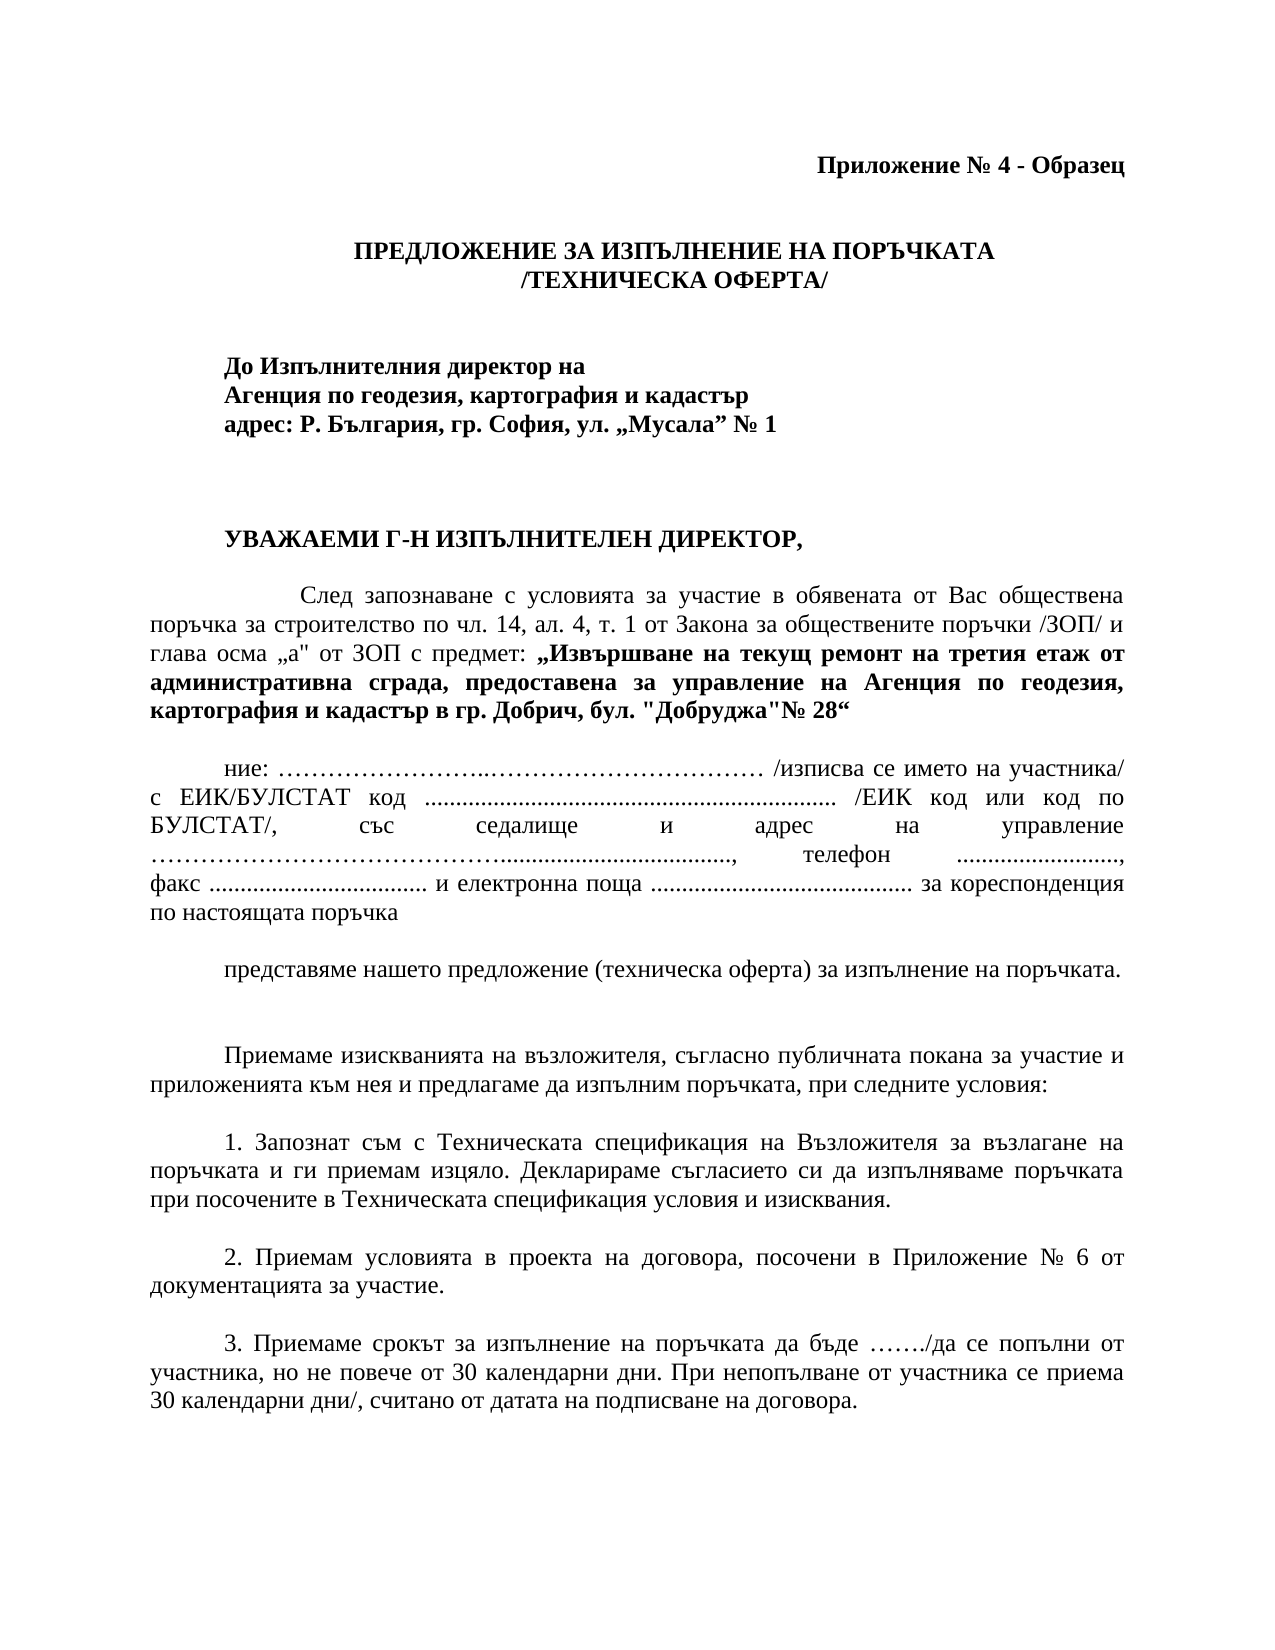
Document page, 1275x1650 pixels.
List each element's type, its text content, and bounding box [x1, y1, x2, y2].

text УВАЖАЕМИ Г-Н ИЗПЪЛНИТЕЛЕН ДИРЕКТОР, [150, 524, 1125, 552]
text представяме нашето предложение (техническа оферта) за изпълнение на поръчката. [150, 954, 1125, 983]
text 1. Запознат съм с Техническата спецификация на Възложителя за възлагане на поръчката и ги приемам изцяло. Декларираме съгласието си да изпълняваме поръчката при посочените в Техническата спецификация условия и изисквания. [150, 1127, 1125, 1213]
text Приемаме изискванията на възложителя, съгласно публичната покана за участие и приложенията към нея и предлагаме да изпълним поръчката, при следните условия: [150, 1041, 1125, 1098]
text ПРЕДЛОЖЕНИЕ ЗА ИЗПЪЛНЕНИЕ НА ПОРЪЧКАТА [150, 236, 1125, 265]
text ние: ……………………..…………………………… /изписва се името на участника/ с ЕИК/БУЛСТАТ код .................................................................. /ЕИК код или код по БУЛСТАТ/, със седалище и адрес на управление ……………………………………....................................., телефон .........................., факс ................................... и електронна поща .......................................... за кореспонденция по настоящата поръчка [150, 753, 1125, 926]
text До Изпълнителния директор на [150, 351, 1125, 380]
text /ТЕХНИЧЕСКА ОФЕРТА/ [150, 265, 1125, 294]
text адрес: Р. България, гр. София, ул. „Мусала” № 1 [150, 409, 1125, 437]
text 3. Приемаме срокът за изпълнение на поръчката да бъде ……./да се попълни от участника, но не повече от 30 календарни дни. При непопълване от участника се приема 30 календарни дни/, считано от датата на подписване на договора. [150, 1328, 1125, 1414]
text След запознаване с условията за участие в обявената от Вас обществена поръчка за строителство по чл. 14, ал. 4, т. 1 от Закона за обществените поръчки /ЗОП/ и глава осма „а" от ЗОП с предмет: „Извършване на текущ ремонт на третия етаж от административна сграда, предоставена за управление на Агенция по геодезия, картография и кадастър в гр. Добрич, бул. "Добруджа"№ 28“ [150, 581, 1125, 724]
text 2. Приемам условията в проекта на договора, посочени в Приложение № 6 от документацията за участие. [150, 1242, 1125, 1299]
text Агенция по геодезия, картография и кадастър [150, 380, 1125, 409]
text Приложение № 4 - Образец [150, 150, 1125, 179]
